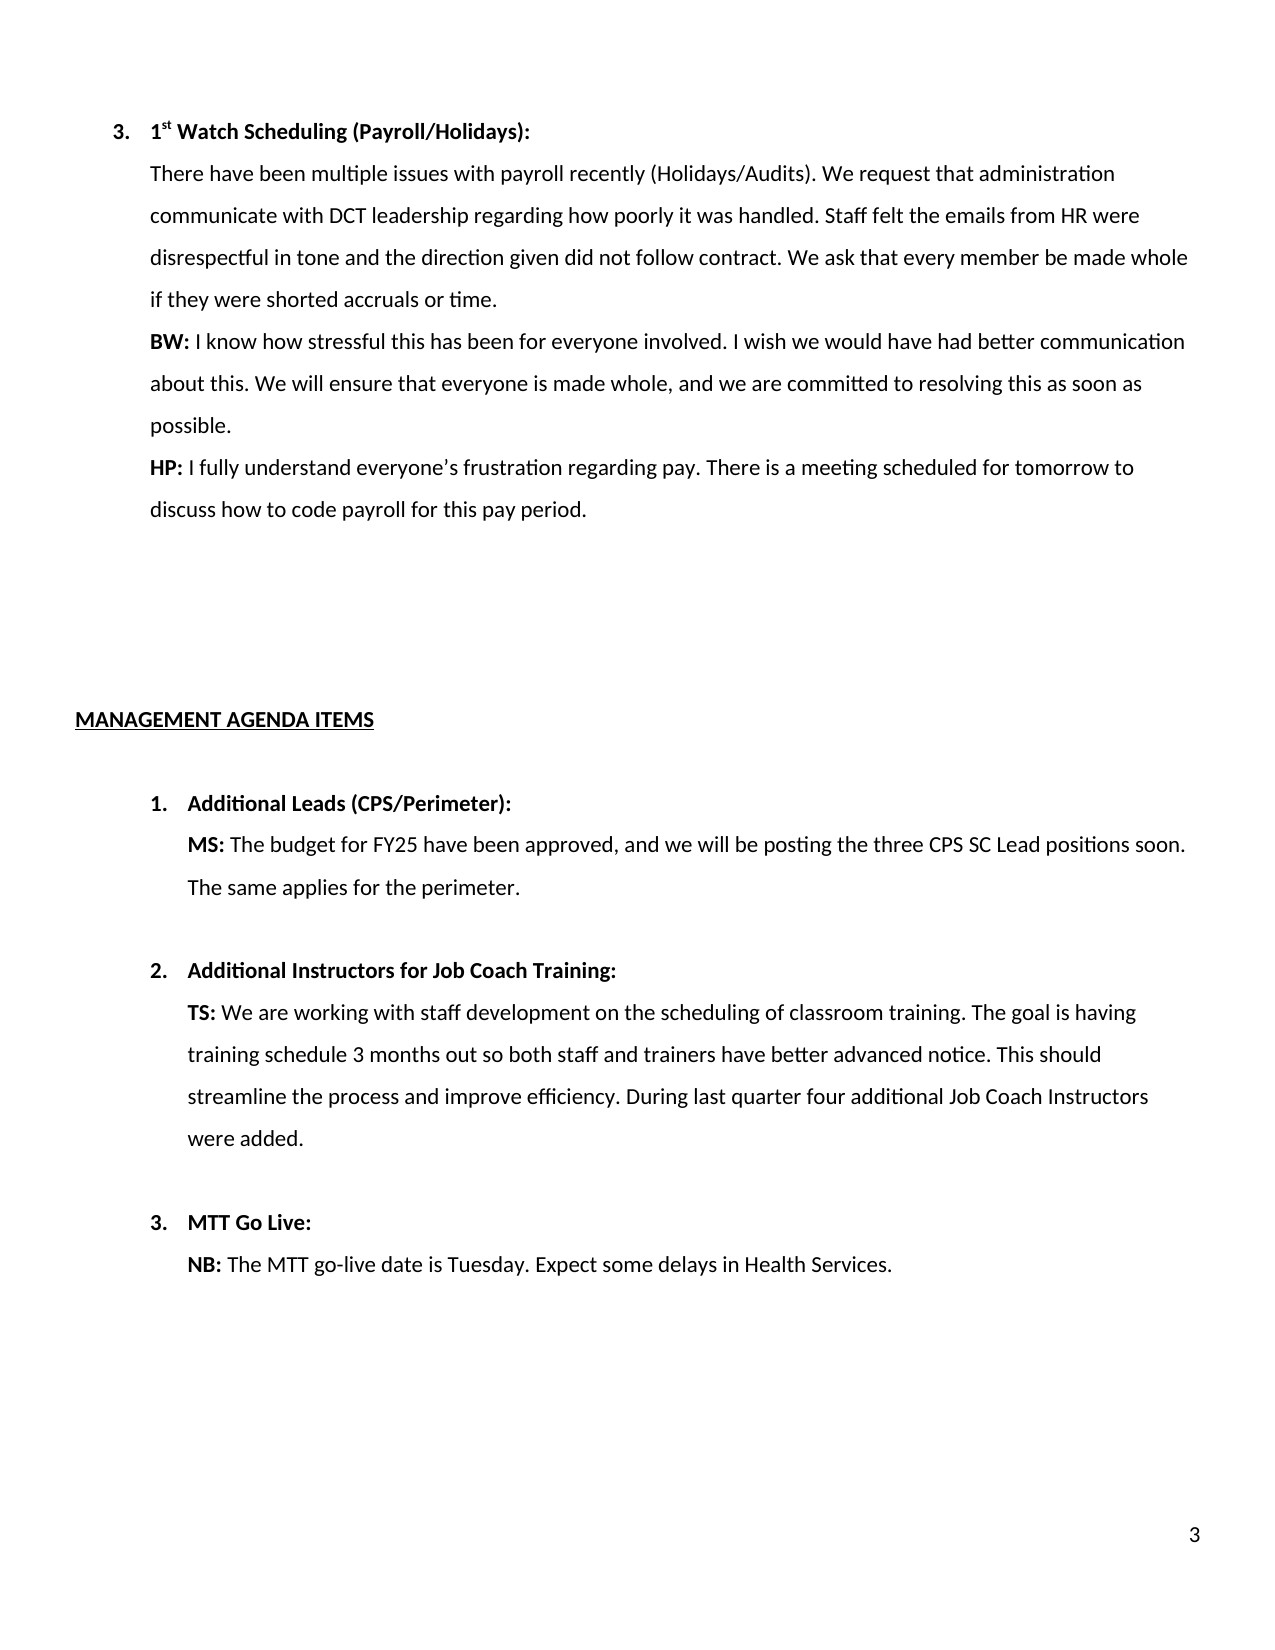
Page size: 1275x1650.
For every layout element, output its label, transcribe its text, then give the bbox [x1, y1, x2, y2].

list HP: I fully understand everyone’s frustration regarding pay. There is a meeting scheduled for tomorrow to discuss how to code payroll for this pay period. [150, 453, 1200, 523]
text MANAGEMENT AGENDA ITEMS [75, 705, 1200, 733]
list MTT Go Live: [150, 1208, 1200, 1236]
list There have been multiple issues with payroll recently (Holidays/Audits). We request that administration communicate with DCT leadership regarding how poorly it was handled. Staff felt the emails from HR were disrespectful in tone and the direction given did not follow contract. We ask that every member be made whole if they were shorted accruals or time. [150, 159, 1200, 313]
list The same applies for the perimeter. [187, 873, 1200, 901]
list Additional Instructors for Job Coach Training: [150, 957, 1200, 984]
list Additional Leads (CPS/Perimeter): [150, 789, 1200, 817]
list NB: The MTT go-live date is Tuesday. Expect some delays in Health Services. [187, 1250, 1200, 1278]
list BW: I know how stressful this has been for everyone involved. I wish we would have had better communication about this. We will ensure that everyone is made whole, and we are committed to resolving this as soon as possible. [150, 327, 1200, 439]
list TS: We are working with staff development on the scheduling of classroom training. The goal is having training schedule 3 months out so both staff and trainers have better advanced notice. This should streamline the process and improve efficiency. During last quarter four additional Job Coach Instructors were added. [187, 998, 1200, 1152]
list 1st Watch Scheduling (Payroll/Holidays): [112, 117, 1200, 145]
list MS: The budget for FY25 have been approved, and we will be posting the three CPS SC Lead positions soon. [187, 831, 1200, 859]
